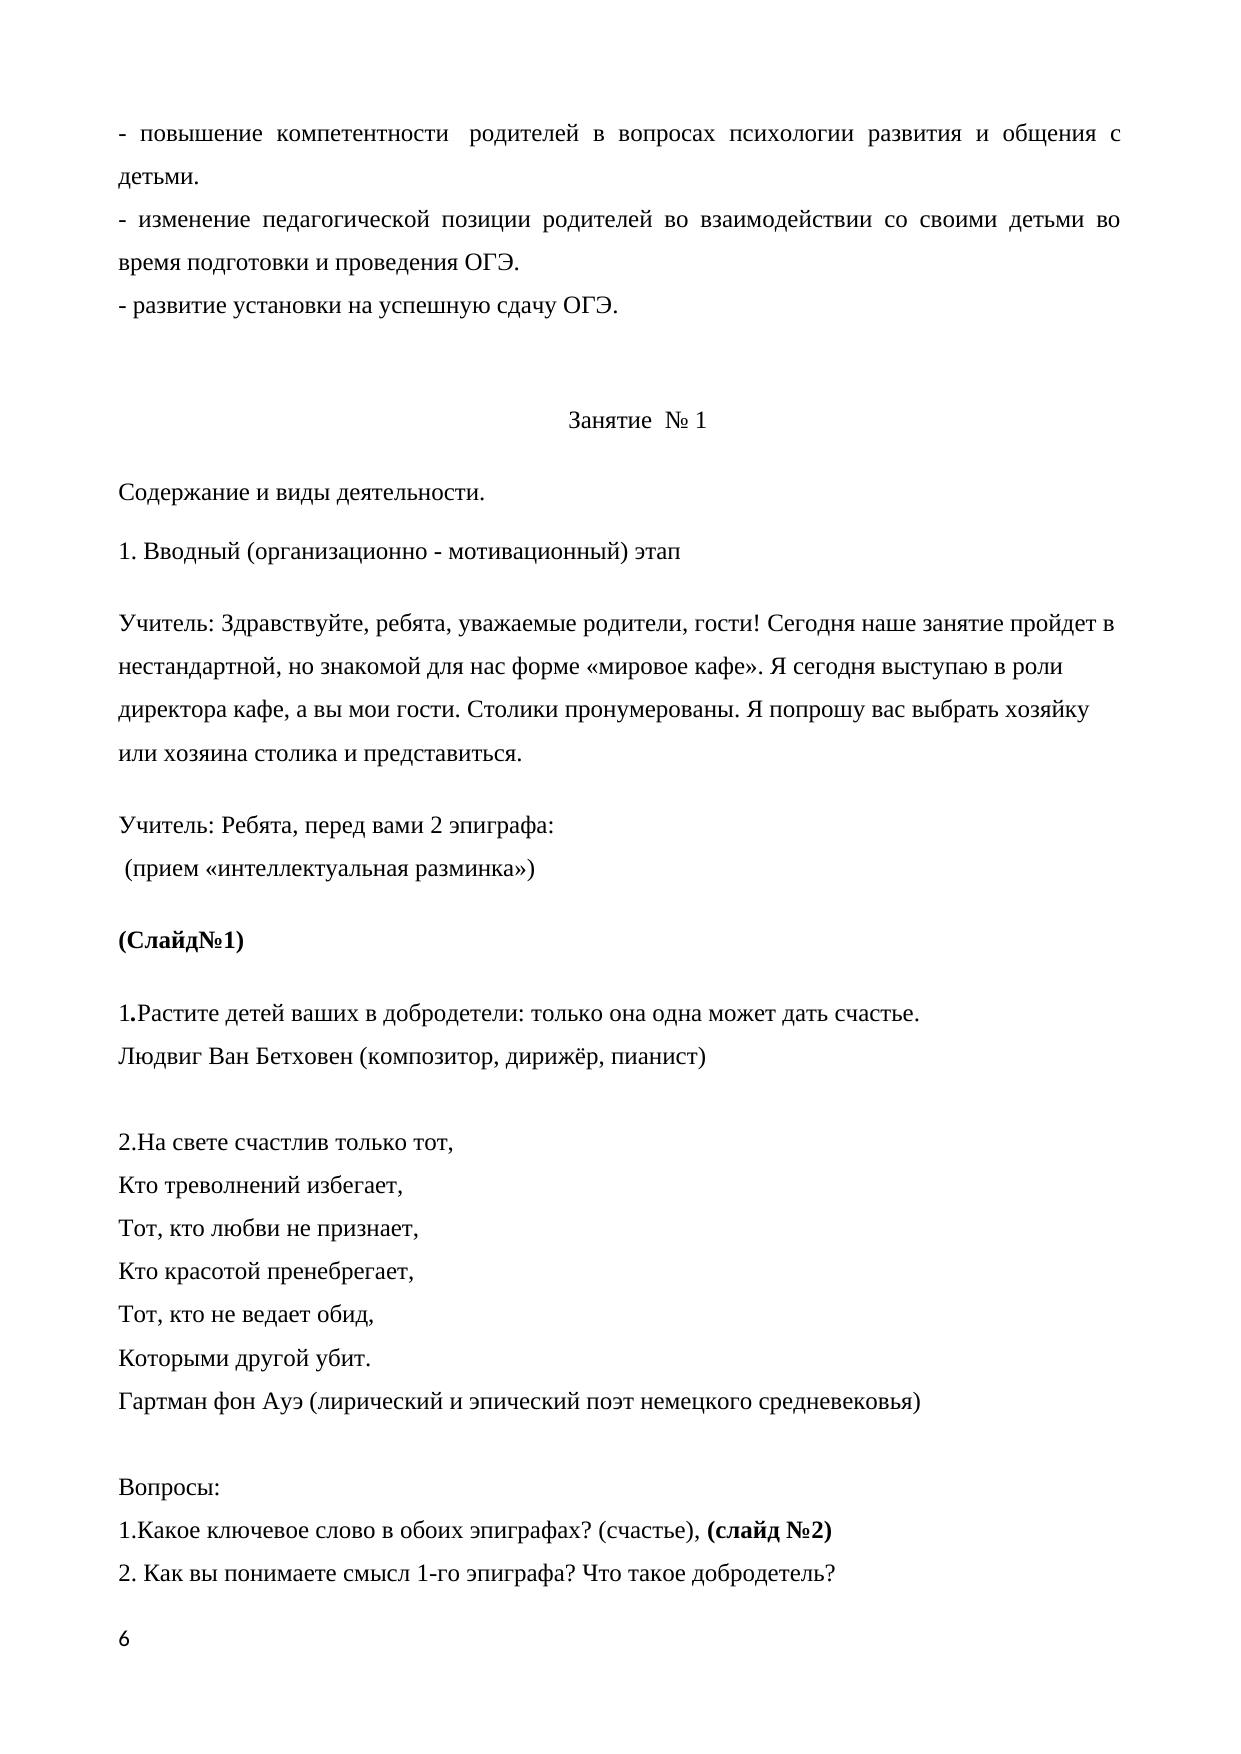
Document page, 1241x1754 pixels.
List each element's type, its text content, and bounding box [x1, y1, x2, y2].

text Учитель: Здравствуйте, ребята, уважаемые родители, гости! Сегодня наше занятие пройдет в нестандартной, но знакомой для нас форме «мировое кафе». Я сегодня выступаю в роли директора кафе, а вы мои гости. Столики пронумерованы. Я попрошу вас выбрать хозяйку или хозяина столика и представиться. [118, 608, 1122, 766]
text Учитель: Ребята, перед вами 2 эпиграфа: [118, 810, 1122, 839]
text - изменение педагогической позиции родителей во взаимодействии со своими детьми во время подготовки и проведения ОГЭ. [118, 204, 1122, 276]
text Людвиг Ван Бетховен (композитор, дирижёр, пианист) [118, 1041, 1122, 1069]
text Тот, кто любви не признает, [118, 1213, 1122, 1242]
text - повышение компетентности родителей в вопросах психологии развития и общения с детьми. [118, 118, 1122, 190]
text Занятие № 1 [118, 405, 1122, 434]
text Которыми другой убит. [118, 1343, 1122, 1371]
text Вопросы: [118, 1472, 1122, 1501]
text (прием «интеллектуальная разминка») [118, 853, 1122, 882]
text - развитие установки на успешную сдачу ОГЭ. [118, 291, 1122, 319]
text Гартман фон Ауэ (лирический и эпический поэт немецкого средневековья) [118, 1386, 1122, 1414]
text Кто треволнений избегает, [118, 1170, 1122, 1199]
text Тот, кто не ведает обид, [118, 1299, 1122, 1328]
text Кто красотой пренебрегает, [118, 1256, 1122, 1285]
text Содержание и виды деятельности. [118, 477, 1122, 506]
text 1. Вводный (организационно - мотивационный) этап [118, 536, 1122, 565]
text 2. Как вы понимаете смысл 1-го эпиграфа? Что такое добродетель? [118, 1558, 1122, 1587]
text 2.На свете счастлив только тот, [118, 1127, 1122, 1156]
text (Слайд№1) [118, 925, 1122, 954]
text 1.Растите детей ваших в добродетели: только она одна может дать счастье. [118, 998, 1122, 1026]
text 1.Какое ключевое слово в обоих эпиграфах? (счастье), (слайд №2) [118, 1515, 1122, 1544]
